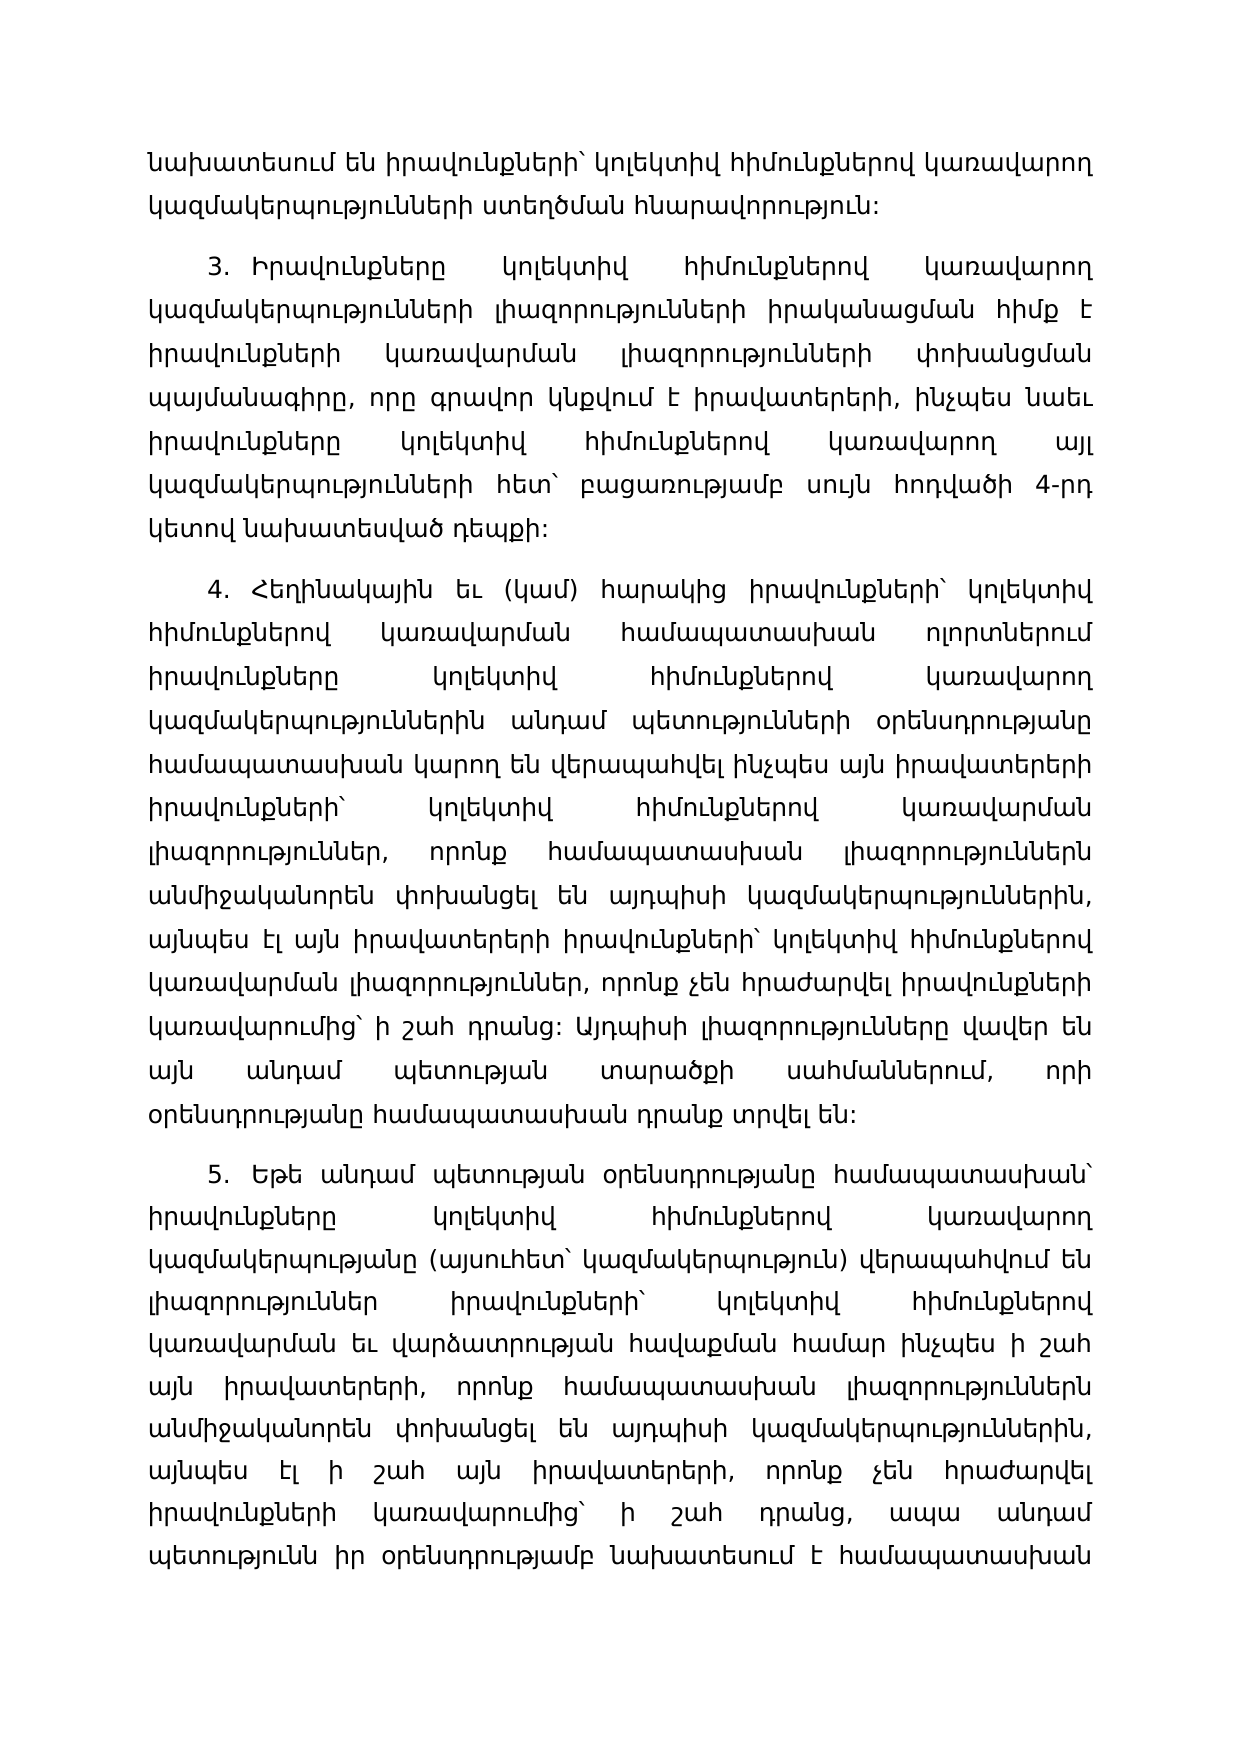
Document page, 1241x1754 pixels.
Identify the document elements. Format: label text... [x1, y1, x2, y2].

text 4. Հեղինակային եւ (կամ) հարակից իրավունքների՝ կոլեկտիվ հիմունքներով կառավարման համապատասխան ոլորտներում իրավունքները կոլեկտիվ հիմունքներով կառավարող կազմակերպություններին անդամ պետությունների օրենսդրությանը համապատասխան կարող են վերապահվել ինչպես այն իրավատերերի իրավունքների՝ կոլեկտիվ հիմունքներով կառավարման լիազորություններ, որոնք համապատասխան լիազորություններն անմիջականորեն փոխանցել են այդպիսի կազմակերպություններին, այնպես էլ այն իրավատերերի իրավունքների՝ կոլեկտիվ հիմունքներով կառավարման լիազորություններ, որոնք չեն հրաժարվել իրավունքների կառավարումից՝ ի շահ դրանց: Այդպիսի լիազորությունները վավեր են այն անդամ պետության տարածքի սահմաններում, որի օրենսդրությանը համապատասխան դրանք տրվել են: [148, 575, 1092, 1129]
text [148, 1160, 1092, 1570]
text 3. Իրավունքները կոլեկտիվ հիմունքներով կառավարող կազմակերպությունների լիազորությունների իրականացման հիմք է իրավունքների կառավարման լիազորությունների փոխանցման պայմանագիրը, որը գրավոր կնքվում է իրավատերերի, ինչպես նաեւ իրավունքները կոլեկտիվ հիմունքներով կառավարող այլ կազմակերպությունների հետ՝ բացառությամբ սույն հոդվածի 4-րդ կետով նախատեսված դեպքի: [148, 252, 1092, 543]
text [148, 148, 1092, 221]
